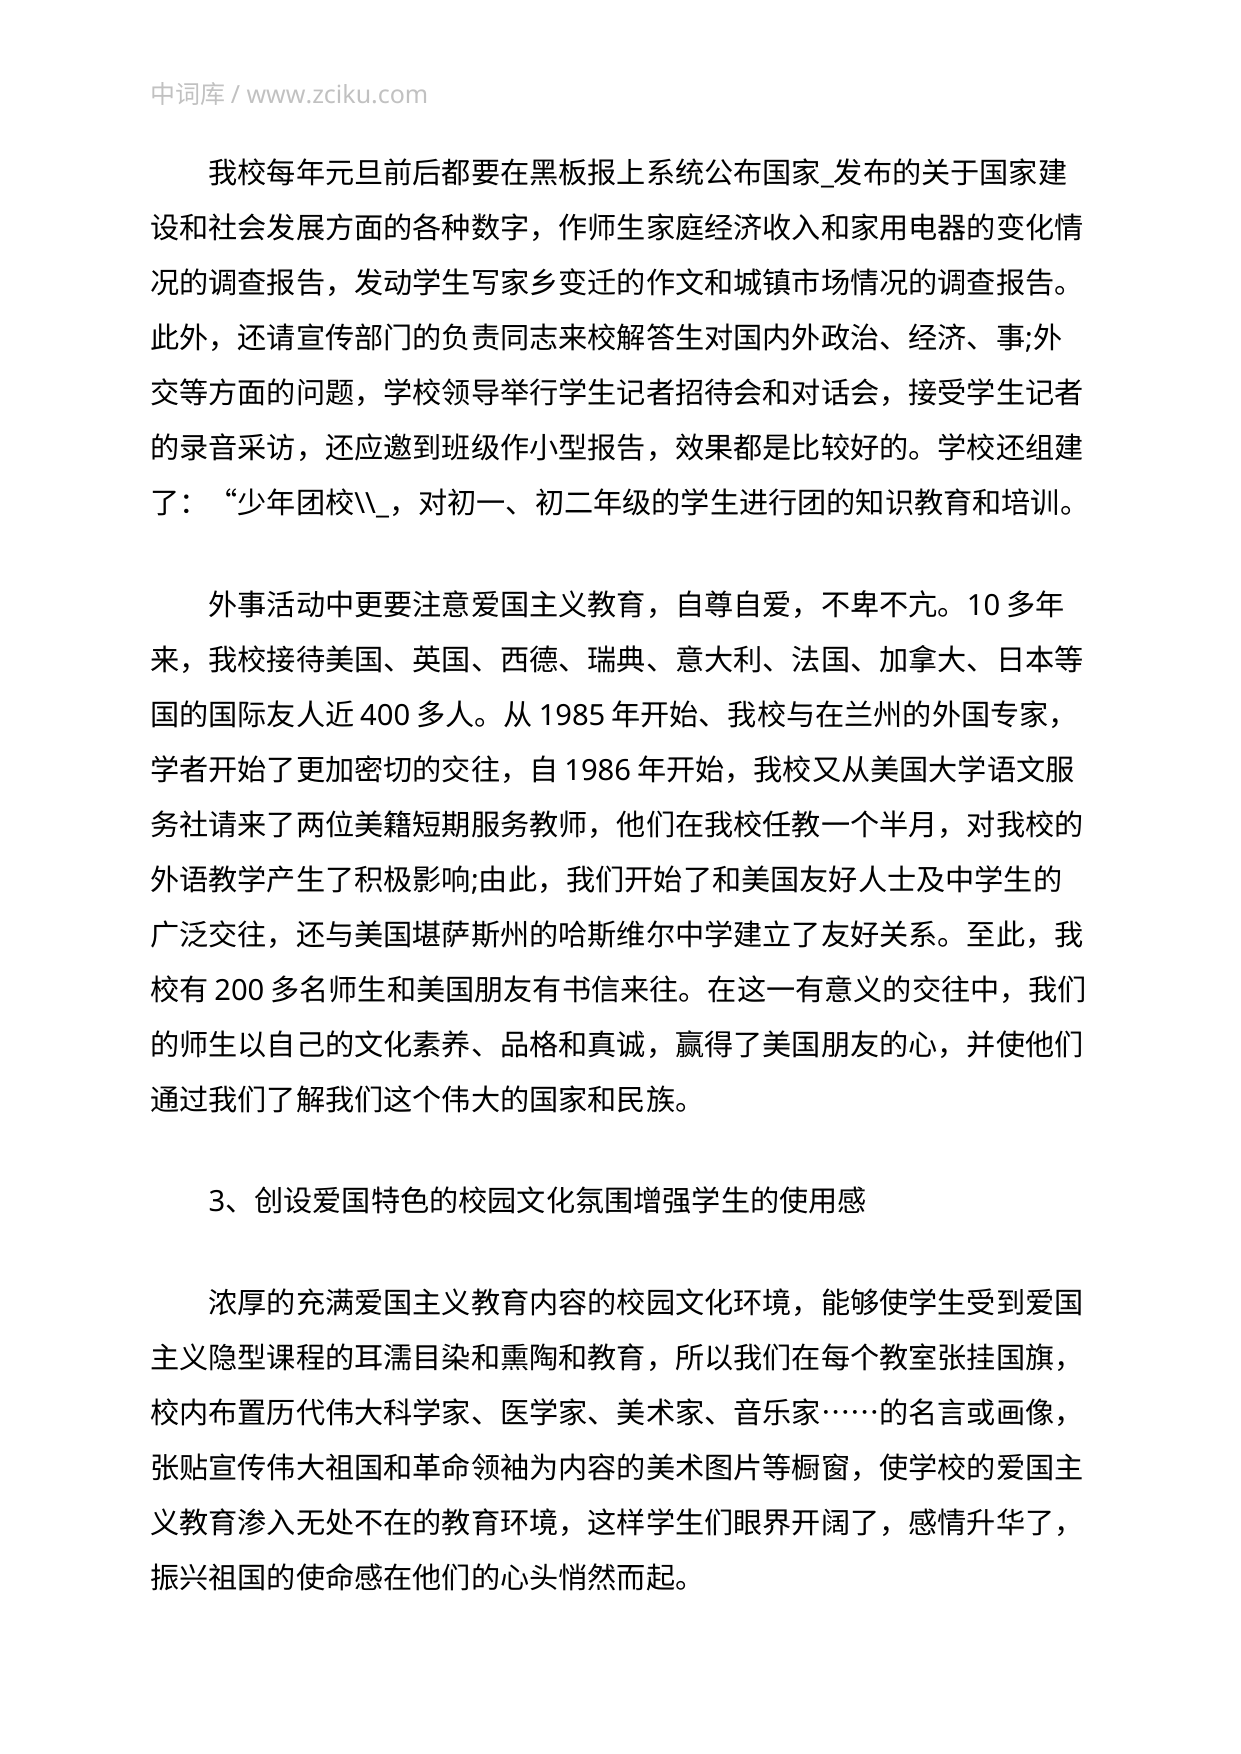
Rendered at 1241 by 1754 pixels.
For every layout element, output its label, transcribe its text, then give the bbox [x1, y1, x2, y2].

text 浓厚的充满爱国主义教育内容的校园文化环境，能够使学生受到爱国主义隐型课程的耳濡目染和熏陶和教育，所以我们在每个教室张挂国旗，校内布置历代伟大科学家、医学家、美术家、音乐家……的名言或画像，张贴宣传伟大祖国和革命领袖为内容的美术图片等橱窗，使学校的爱国主义教育渗入无处不在的教育环境，这样学生们眼界开阔了，感情升华了，振兴祖国的使命感在他们的心头悄然而起。 [150, 1280, 1090, 1597]
text 外事活动中更要注意爱国主义教育，自尊自爱，不卑不亢。10多年来，我校接待美国、英国、西德、瑞典、意大利、法国、加拿大、日本等国的国际友人近400多人。从1985年开始、我校与在兰州的外国专家，学者开始了更加密切的交往，自1986年开始，我校又从美国大学语文服务社请来了两位美籍短期服务教师，他们在我校任教一个半月，对我校的外语教学产生了积极影响;由此，我们开始了和美国友好人士及中学生的广泛交往，还与美国堪萨斯州的哈斯维尔中学建立了友好关系。至此，我校有200多名师生和美国朋友有书信来往。在这一有意义的交往中，我们的师生以自己的文化素养、品格和真诚，赢得了美国朋友的心，并使他们通过我们了解我们这个伟大的国家和民族。 [150, 582, 1090, 1118]
text 3、创设爱国特色的校园文化氛围增强学生的使用感 [150, 1178, 1090, 1220]
text 我校每年元旦前后都要在黑板报上系统公布国家_发布的关于国家建设和社会发展方面的各种数字，作师生家庭经济收入和家用电器的变化情况的调查报告，发动学生写家乡变迁的作文和城镇市场情况的调查报告。此外，还请宣传部门的负责同志来校解答生对国内外政治、经济、事;外交等方面的问题，学校领导举行学生记者招待会和对话会，接受学生记者的录音采访，还应邀到班级作小型报告，效果都是比较好的。学校还组建了：“少年团校\\_，对初一、初二年级的学生进行团的知识教育和培训。 [150, 150, 1090, 522]
